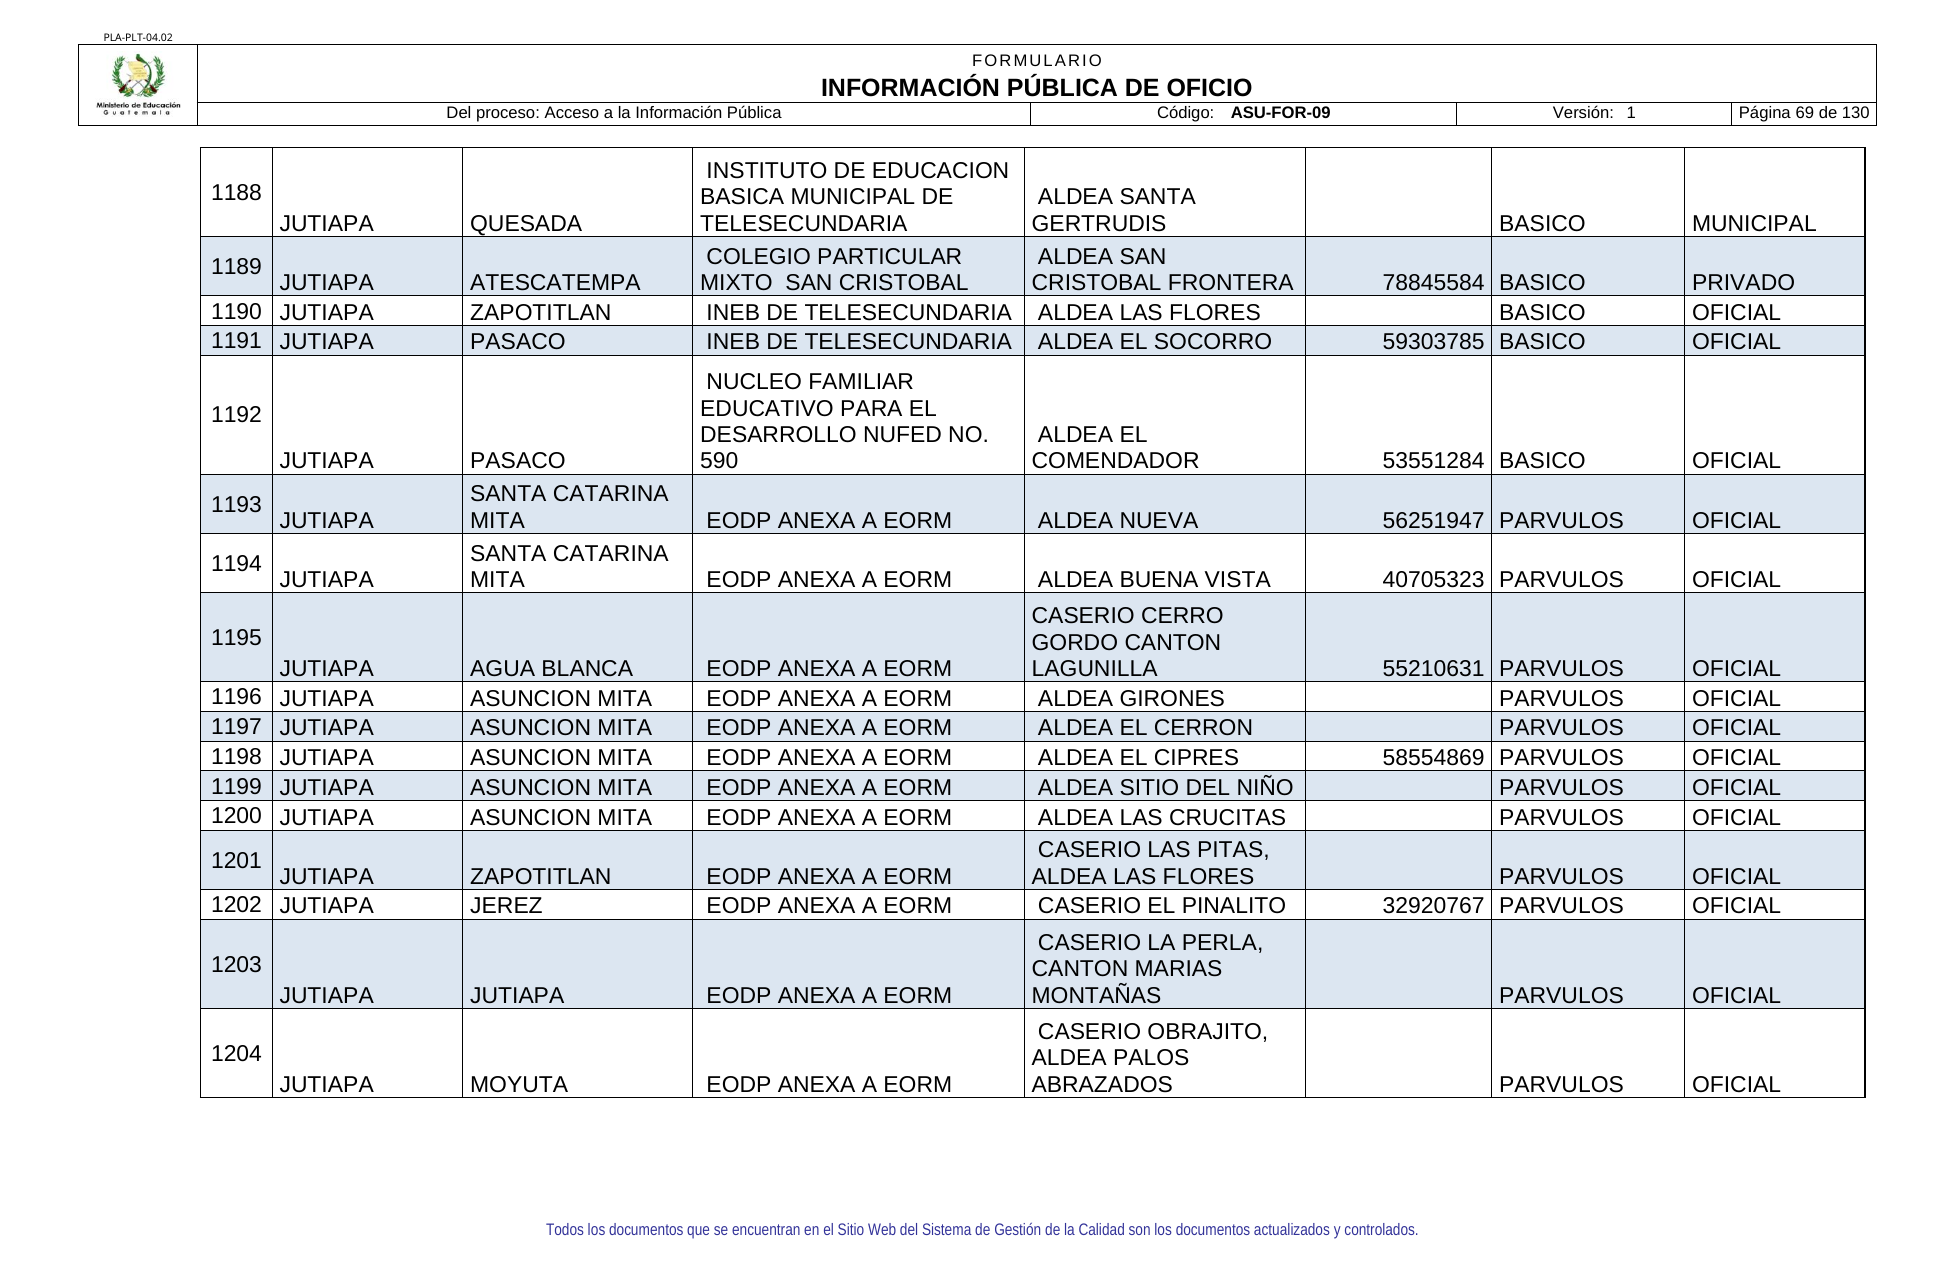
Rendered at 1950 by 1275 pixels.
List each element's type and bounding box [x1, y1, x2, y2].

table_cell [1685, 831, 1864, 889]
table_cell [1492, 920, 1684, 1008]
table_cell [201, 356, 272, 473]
picture [95, 51, 181, 117]
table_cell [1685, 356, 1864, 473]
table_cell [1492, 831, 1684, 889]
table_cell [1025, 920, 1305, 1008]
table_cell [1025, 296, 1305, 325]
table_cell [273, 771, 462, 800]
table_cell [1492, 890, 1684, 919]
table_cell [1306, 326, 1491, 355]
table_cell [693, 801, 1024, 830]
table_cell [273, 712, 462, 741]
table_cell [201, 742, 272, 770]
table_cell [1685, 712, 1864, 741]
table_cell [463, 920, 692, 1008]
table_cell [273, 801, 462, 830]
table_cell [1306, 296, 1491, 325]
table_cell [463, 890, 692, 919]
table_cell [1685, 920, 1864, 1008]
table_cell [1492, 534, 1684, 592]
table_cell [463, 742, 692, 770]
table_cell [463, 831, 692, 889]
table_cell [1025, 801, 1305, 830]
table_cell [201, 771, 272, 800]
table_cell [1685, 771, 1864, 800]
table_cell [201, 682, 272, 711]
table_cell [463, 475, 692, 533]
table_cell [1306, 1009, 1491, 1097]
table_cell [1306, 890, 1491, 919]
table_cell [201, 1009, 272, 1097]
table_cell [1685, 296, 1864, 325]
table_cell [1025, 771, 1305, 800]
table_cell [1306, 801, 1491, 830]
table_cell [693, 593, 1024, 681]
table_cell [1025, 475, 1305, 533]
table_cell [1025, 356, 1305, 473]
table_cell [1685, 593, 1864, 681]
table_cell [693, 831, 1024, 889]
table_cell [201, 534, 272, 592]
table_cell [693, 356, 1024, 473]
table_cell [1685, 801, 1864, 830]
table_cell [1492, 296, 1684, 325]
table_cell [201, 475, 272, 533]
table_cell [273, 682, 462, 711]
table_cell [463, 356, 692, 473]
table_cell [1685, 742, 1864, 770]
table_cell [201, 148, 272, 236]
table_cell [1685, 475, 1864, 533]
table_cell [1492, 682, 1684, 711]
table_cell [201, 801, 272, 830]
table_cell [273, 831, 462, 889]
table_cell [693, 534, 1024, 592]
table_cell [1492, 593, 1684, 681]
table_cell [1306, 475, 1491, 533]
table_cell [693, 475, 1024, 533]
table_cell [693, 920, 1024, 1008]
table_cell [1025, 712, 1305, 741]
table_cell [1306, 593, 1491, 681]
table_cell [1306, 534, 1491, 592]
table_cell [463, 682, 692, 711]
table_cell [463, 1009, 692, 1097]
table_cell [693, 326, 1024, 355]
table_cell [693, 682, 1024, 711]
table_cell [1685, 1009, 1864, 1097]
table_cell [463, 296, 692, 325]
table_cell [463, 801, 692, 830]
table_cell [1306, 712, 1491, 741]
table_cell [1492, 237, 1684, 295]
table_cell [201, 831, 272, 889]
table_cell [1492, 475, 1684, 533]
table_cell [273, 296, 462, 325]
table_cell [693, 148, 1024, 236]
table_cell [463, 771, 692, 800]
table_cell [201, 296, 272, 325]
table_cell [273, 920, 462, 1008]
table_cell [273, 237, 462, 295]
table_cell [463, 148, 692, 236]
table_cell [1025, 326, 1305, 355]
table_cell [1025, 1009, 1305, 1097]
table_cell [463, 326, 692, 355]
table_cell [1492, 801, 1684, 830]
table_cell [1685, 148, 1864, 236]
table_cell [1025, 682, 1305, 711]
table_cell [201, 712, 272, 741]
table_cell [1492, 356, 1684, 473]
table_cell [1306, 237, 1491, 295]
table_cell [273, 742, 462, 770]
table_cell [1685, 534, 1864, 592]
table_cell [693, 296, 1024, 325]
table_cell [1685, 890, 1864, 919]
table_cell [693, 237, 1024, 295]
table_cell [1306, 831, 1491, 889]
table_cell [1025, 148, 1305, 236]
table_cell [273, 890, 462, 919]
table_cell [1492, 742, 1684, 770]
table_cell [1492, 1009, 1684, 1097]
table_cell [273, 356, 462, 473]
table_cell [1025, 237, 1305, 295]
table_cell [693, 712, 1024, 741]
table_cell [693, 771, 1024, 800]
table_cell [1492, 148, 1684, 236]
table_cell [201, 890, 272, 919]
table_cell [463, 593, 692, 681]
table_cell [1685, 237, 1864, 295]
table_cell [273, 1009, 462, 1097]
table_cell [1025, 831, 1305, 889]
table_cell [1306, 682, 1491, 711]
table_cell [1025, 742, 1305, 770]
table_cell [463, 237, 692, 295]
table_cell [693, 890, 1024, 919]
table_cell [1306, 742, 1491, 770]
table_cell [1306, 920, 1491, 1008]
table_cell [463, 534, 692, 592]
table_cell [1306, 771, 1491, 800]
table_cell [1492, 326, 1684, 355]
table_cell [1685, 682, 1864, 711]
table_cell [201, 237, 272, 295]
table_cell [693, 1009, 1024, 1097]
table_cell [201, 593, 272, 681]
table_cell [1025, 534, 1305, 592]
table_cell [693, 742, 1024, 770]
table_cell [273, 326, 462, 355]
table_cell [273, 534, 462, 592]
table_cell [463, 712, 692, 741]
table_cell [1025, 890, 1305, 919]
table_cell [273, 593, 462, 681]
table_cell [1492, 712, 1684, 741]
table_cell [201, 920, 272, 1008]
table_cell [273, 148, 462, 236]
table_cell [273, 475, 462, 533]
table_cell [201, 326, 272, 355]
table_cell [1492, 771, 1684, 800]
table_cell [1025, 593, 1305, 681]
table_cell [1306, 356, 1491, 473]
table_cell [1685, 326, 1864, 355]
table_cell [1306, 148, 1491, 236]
